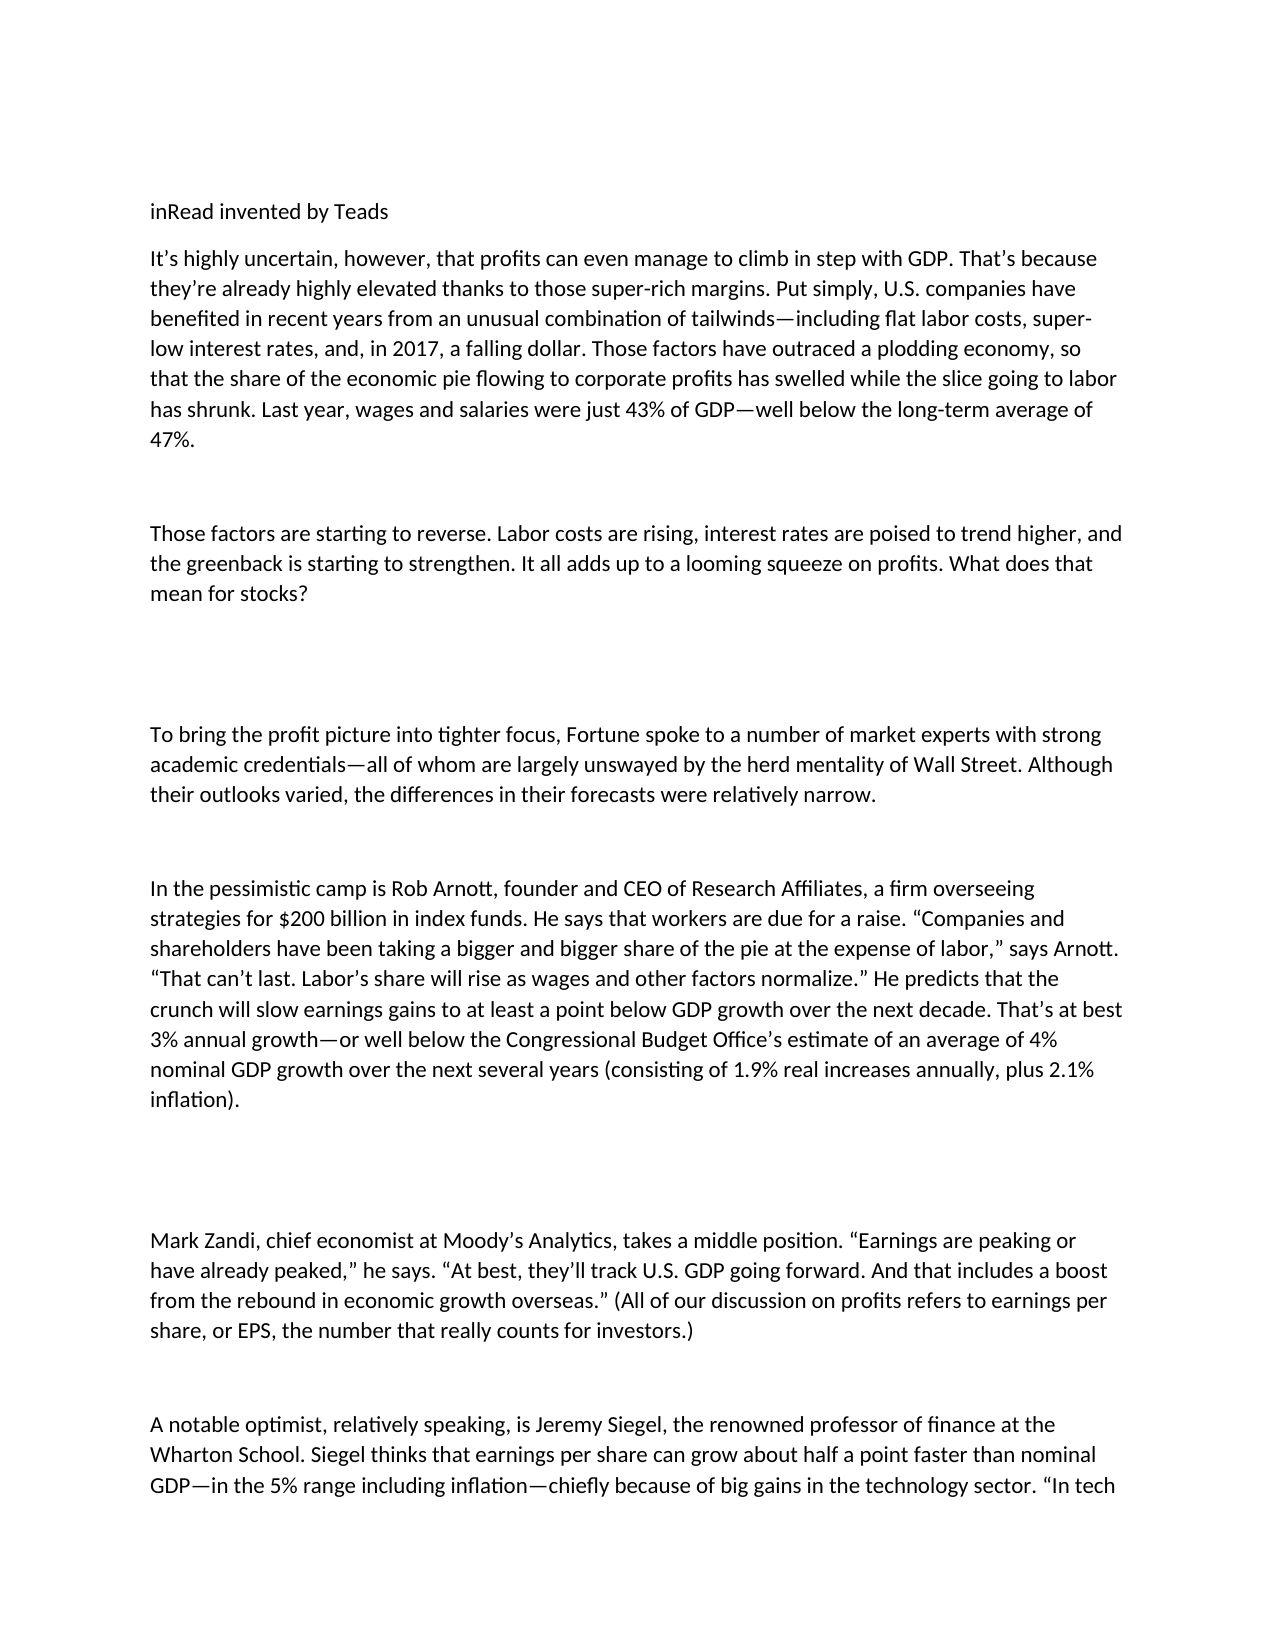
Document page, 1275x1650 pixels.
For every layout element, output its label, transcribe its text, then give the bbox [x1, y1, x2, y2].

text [150, 1410, 1125, 1499]
text Those factors are starting to reverse. Labor costs are rising, interest rates are poised to trend higher, and the greenback is starting to strengthen. It all adds up to a looming squeeze on profits. What does that mean for stocks? [150, 519, 1125, 607]
text It’s highly uncertain, however, that profits can even manage to climb in step with GDP. That’s because they’re already highly elevated thanks to those super-rich margins. Put simply, U.S. companies have benefited in recent years from an unusual combination of tailwinds—including flat labor costs, super-low interest rates, and, in 2017, a falling dollar. Those factors have outraced a plodding economy, so that the share of the economic pie flowing to corporate profits has swelled while the slice going to labor has shrunk. Last year, wages and salaries were just 43% of GDP—well below the long-term average of 47%. [150, 244, 1125, 453]
text Mark Zandi, chief economist at Moody’s Analytics, takes a middle position. “Earnings are peaking or have already peaked,” he says. “At best, they’ll track U.S. GDP going forward. And that includes a boost from the rebound in economic growth overseas.” (All of our discussion on profits refers to earnings per share, or EPS, the number that really counts for investors.) [150, 1226, 1125, 1345]
text In the pessimistic camp is Rob Arnott, founder and CEO of Research Affiliates, a firm overseeing strategies for $200 billion in index funds. He says that workers are due for a raise. “Companies and shareholders have been taking a bigger and bigger share of the pie at the expense of labor,” says Arnott. “That can’t last. Labor’s share will rise as wages and other factors normalize.” He predicts that the crunch will slow earnings gains to at least a point below GDP growth over the next decade. That’s at best 3% annual growth—or well below the Congressional Budget Office’s estimate of an average of 4% nominal GDP growth over the next several years (consisting of 1.9% real increases annually, plus 2.1% inflation). [150, 874, 1125, 1113]
text inRead invented by Teads [150, 197, 1125, 225]
text To bring the profit picture into tighter focus, Fortune spoke to a number of market experts with strong academic credentials—all of whom are largely unswayed by the herd mentality of Wall Street. Although their outlooks varied, the differences in their forecasts were relatively narrow. [150, 720, 1125, 808]
